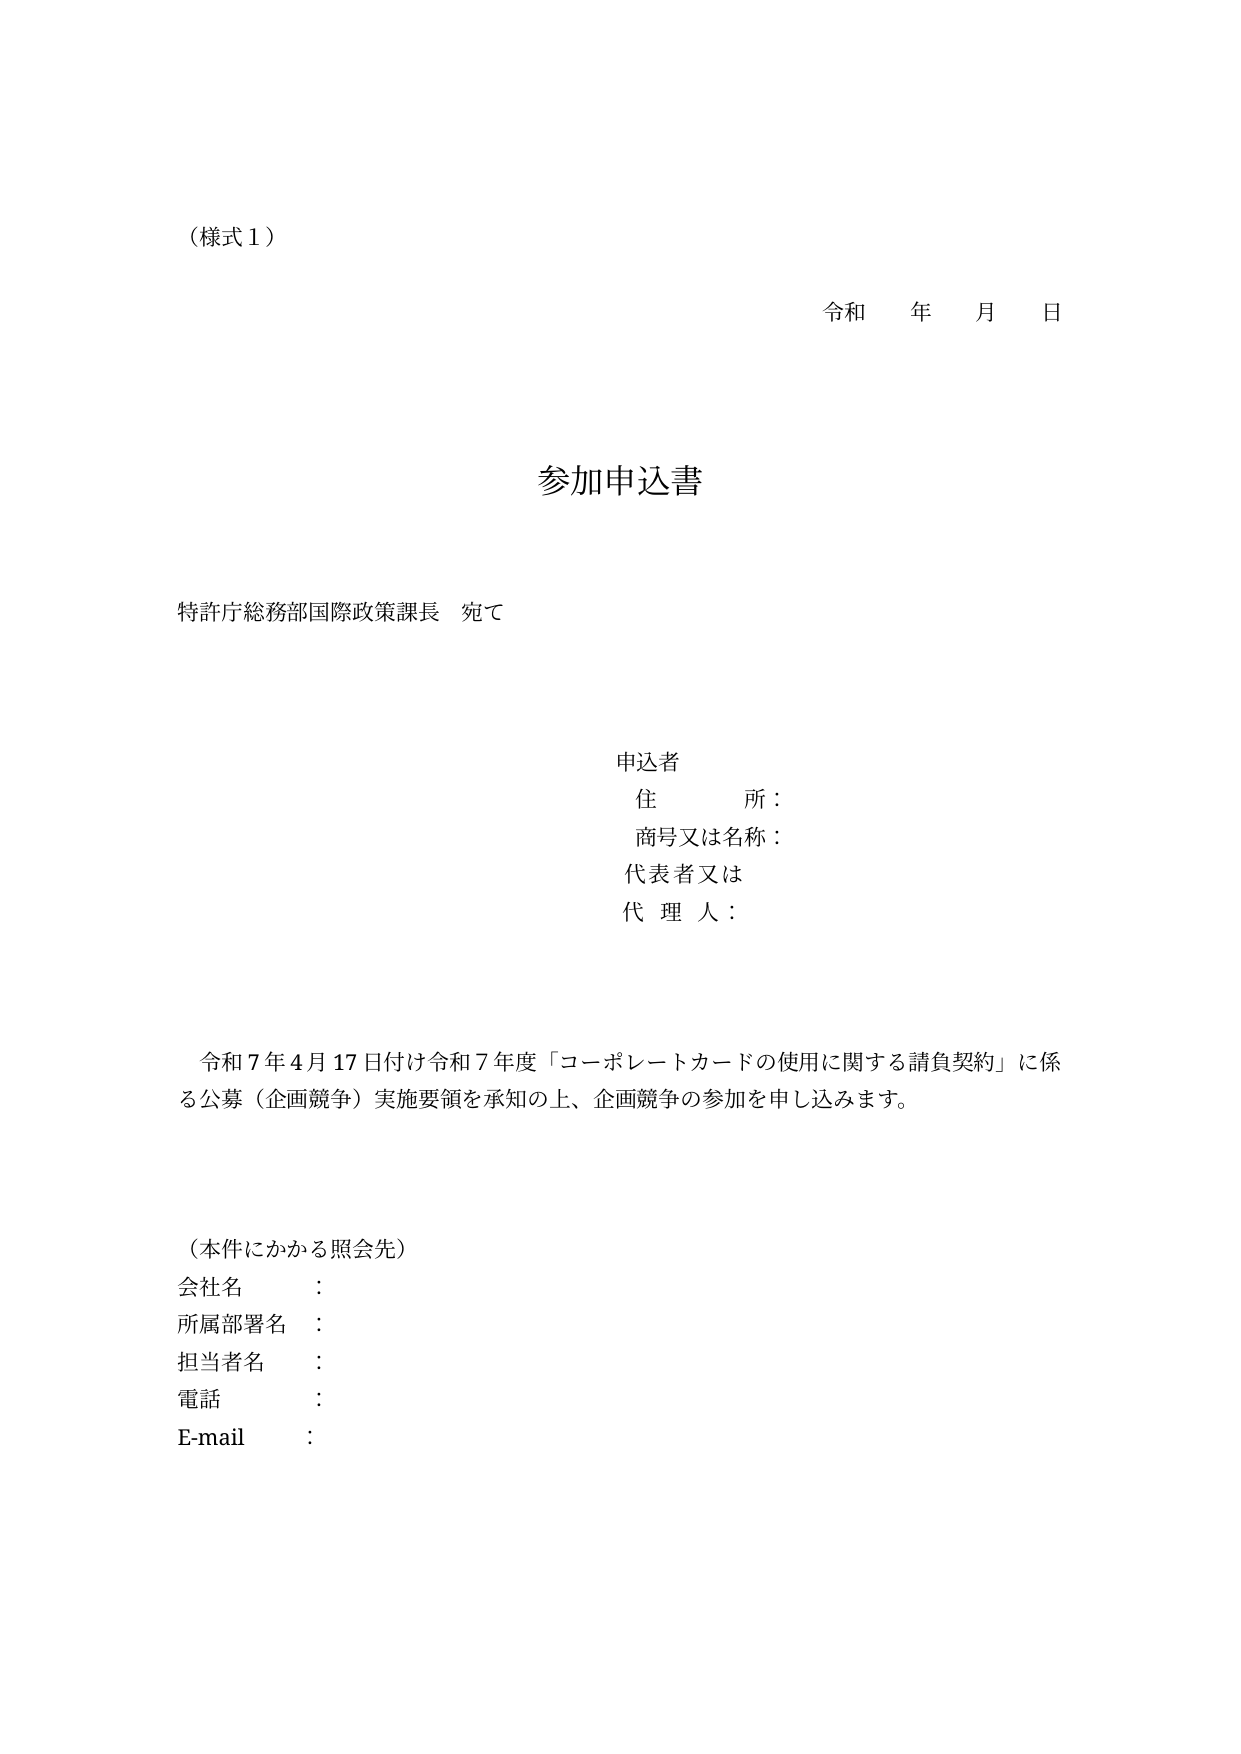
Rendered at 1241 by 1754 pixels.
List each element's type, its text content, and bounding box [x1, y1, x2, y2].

text 所属部署名 ： [177, 1304, 1063, 1342]
text （様式１） [177, 217, 1063, 254]
text 代理人： [177, 892, 1063, 929]
text （本件にかかる照会先） [177, 1229, 1063, 1267]
text E-mail ： [177, 1417, 1063, 1454]
text 電話 ： [177, 1379, 1063, 1417]
text 会社名 ： [177, 1267, 1063, 1304]
text 代表者又は [177, 854, 1063, 892]
text 商号又は名称： [177, 817, 1063, 854]
text 申込者 [177, 742, 932, 779]
text 令和7年4月17日付け令和７年度「コーポレートカードの使用に関する請負契約」に係る公募（企画競争）実施要領を承知の上、企画競争の参加を申し込みます。 [177, 1042, 1063, 1117]
text 特許庁総務部国際政策課長 宛て [177, 592, 1063, 629]
text 住 所： [177, 779, 1063, 817]
text 担当者名 ： [177, 1342, 1063, 1379]
text 参加申込書 [177, 442, 1063, 517]
text 令和 年 月 日 [177, 292, 1063, 329]
